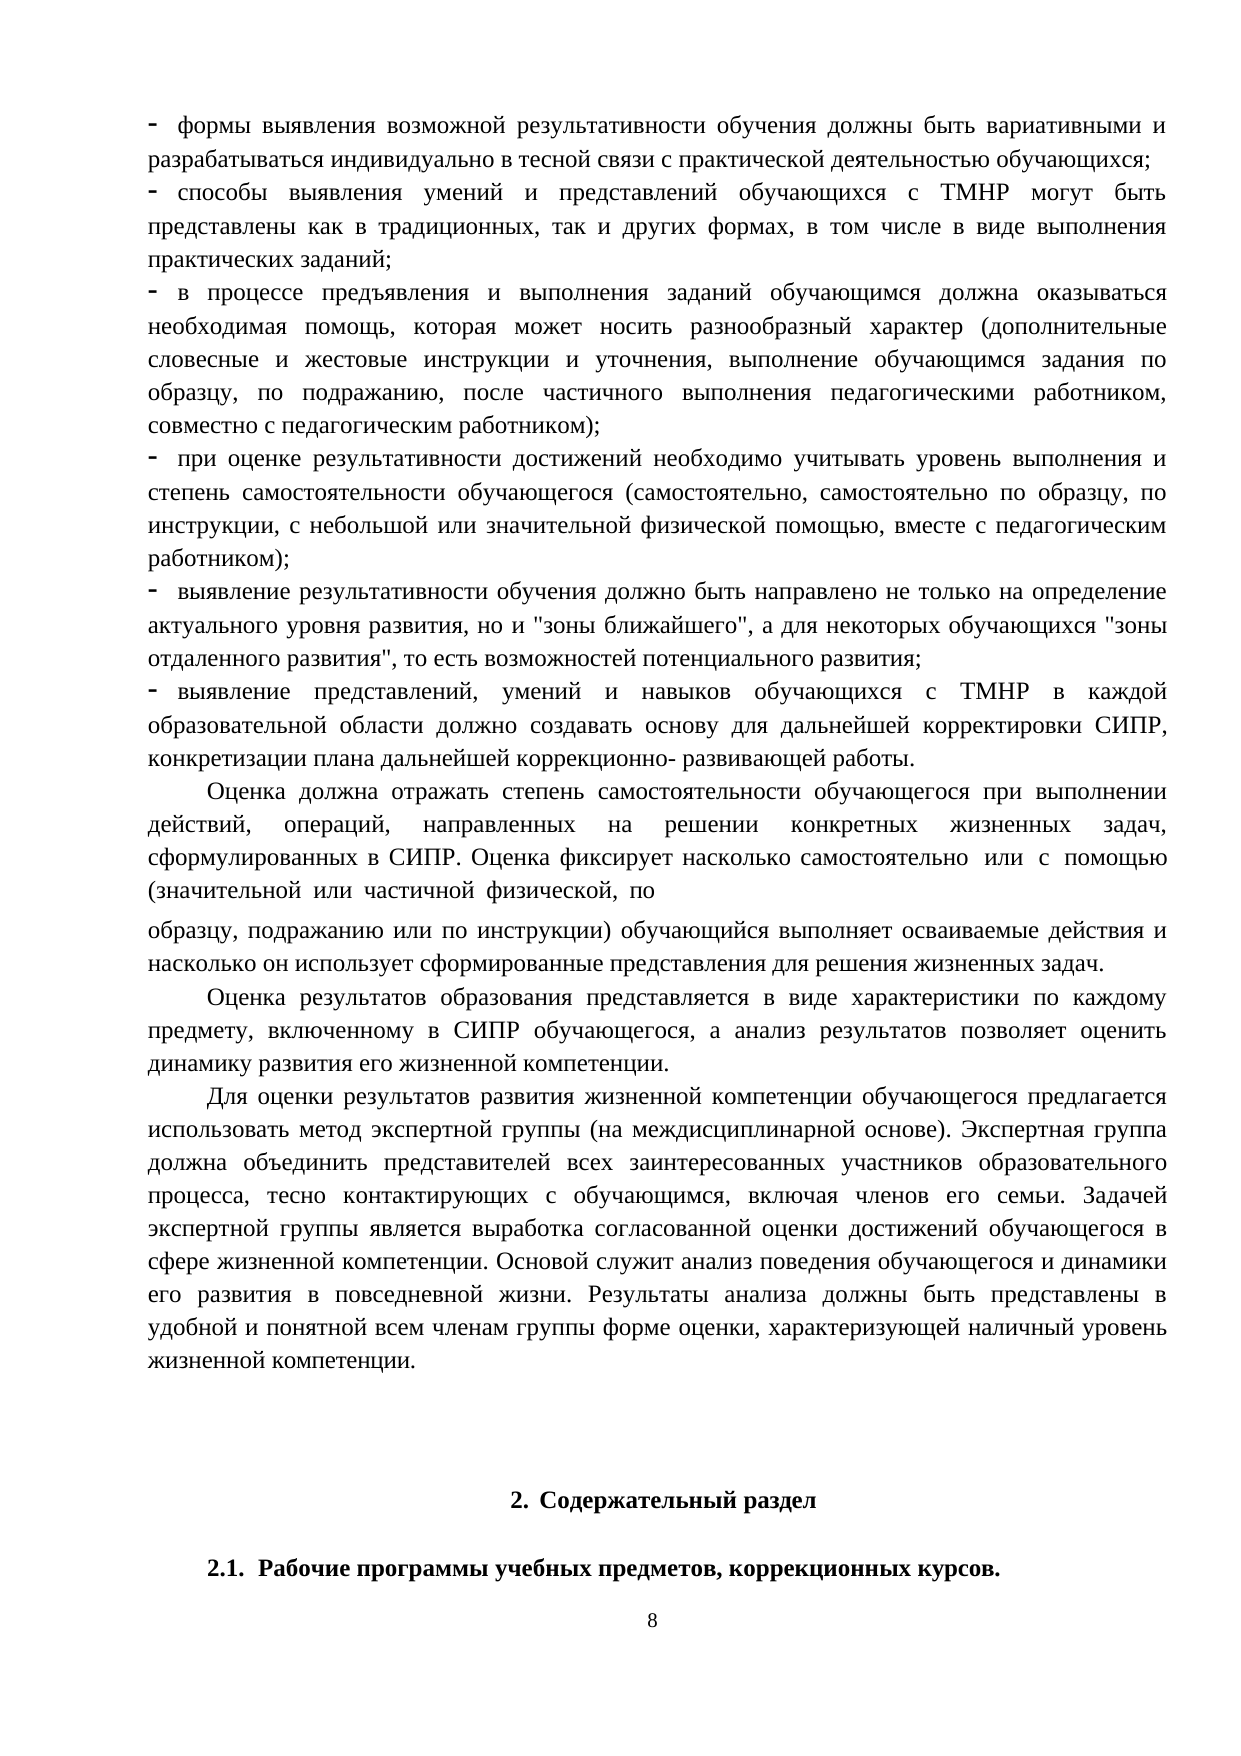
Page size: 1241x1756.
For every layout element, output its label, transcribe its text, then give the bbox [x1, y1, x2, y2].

list способы выявления умений и представлений обучающихся с ТМНР могут быть представлены как в традиционных, так и других формах, в том числе в виде выполнения практических заданий; [148, 177, 1167, 273]
list Рабочие программы учебных предметов, коррекционных курсов. [207, 1553, 1153, 1582]
text Оценка должна отражать степень самостоятельности обучающегося при выполнении действий, операций, направленных на решении конкретных жизненных задач, сформулированных в СИПР. Оценка фиксирует насколько самостоятельно или с помощью (значительной или частичной физической, по [148, 776, 1168, 904]
text Для оценки результатов развития жизненной компетенции обучающегося предлагается использовать метод экспертной группы (на междисциплинарной основе). Экспертная группа должна объединить представителей всех заинтересованных участников образовательного процесса, тесно контактирующих с обучающимся, включая членов его семьи. Задачей экспертной группы является выработка согласованной оценки достижений обучающегося в сфере жизненной компетенции. Основой служит анализ поведения обучающегося и динамики его развития в повседневной жизни. Результаты анализа должны быть представлены в удобной и понятной всем членам группы форме оценки, характеризующей наличный уровень жизненной компетенции. [148, 1081, 1168, 1374]
list формы выявления возможной результативности обучения должны быть вариативными и разрабатываться индивидуально в тесной связи с практической деятельностью обучающихся; [148, 110, 1167, 173]
list в процессе предъявления и выполнения заданий обучающимся должна оказываться необходимая помощь, которая может носить разнообразный характер (дополнительные словесные и жестовые инструкции и уточнения, выполнение обучающимся задания по образцу, по подражанию, после частичного выполнения педагогическими работником, совместно с педагогическим работником); [148, 277, 1168, 439]
list выявление результативности обучения должно быть направлено не только на определение актуального уровня развития, но и "зоны ближайшего", а для некоторых обучающихся "зоны отдаленного развития", то есть возможностей потенциального развития; [148, 576, 1168, 672]
subtitle Содержательный раздел [510, 1485, 1153, 1514]
list при оценке результативности достижений необходимо учитывать уровень выполнения и степень самостоятельности обучающегося (самостоятельно, самостоятельно по образцу, по инструкции, с небольшой или значительной физической помощью, вместе с педагогическим работником); [148, 443, 1167, 572]
list выявление представлений, умений и навыков обучающихся с ТМНР в каждой образовательной области должно создавать основу для дальнейшей корректировки СИПР, конкретизации плана дальнейшей коррекционно- развивающей работы. [148, 676, 1168, 772]
text образцу, подражанию или по инструкции) обучающийся выполняет осваиваемые действия и насколько он использует сформированные представления для решения жизненных задач. [148, 916, 1167, 977]
text Оценка результатов образования представляется в виде характеристики по каждому предмету, включенному в СИПР обучающегося, а анализ результатов позволяет оценить динамику развития его жизненной компетенции. [148, 982, 1167, 1076]
